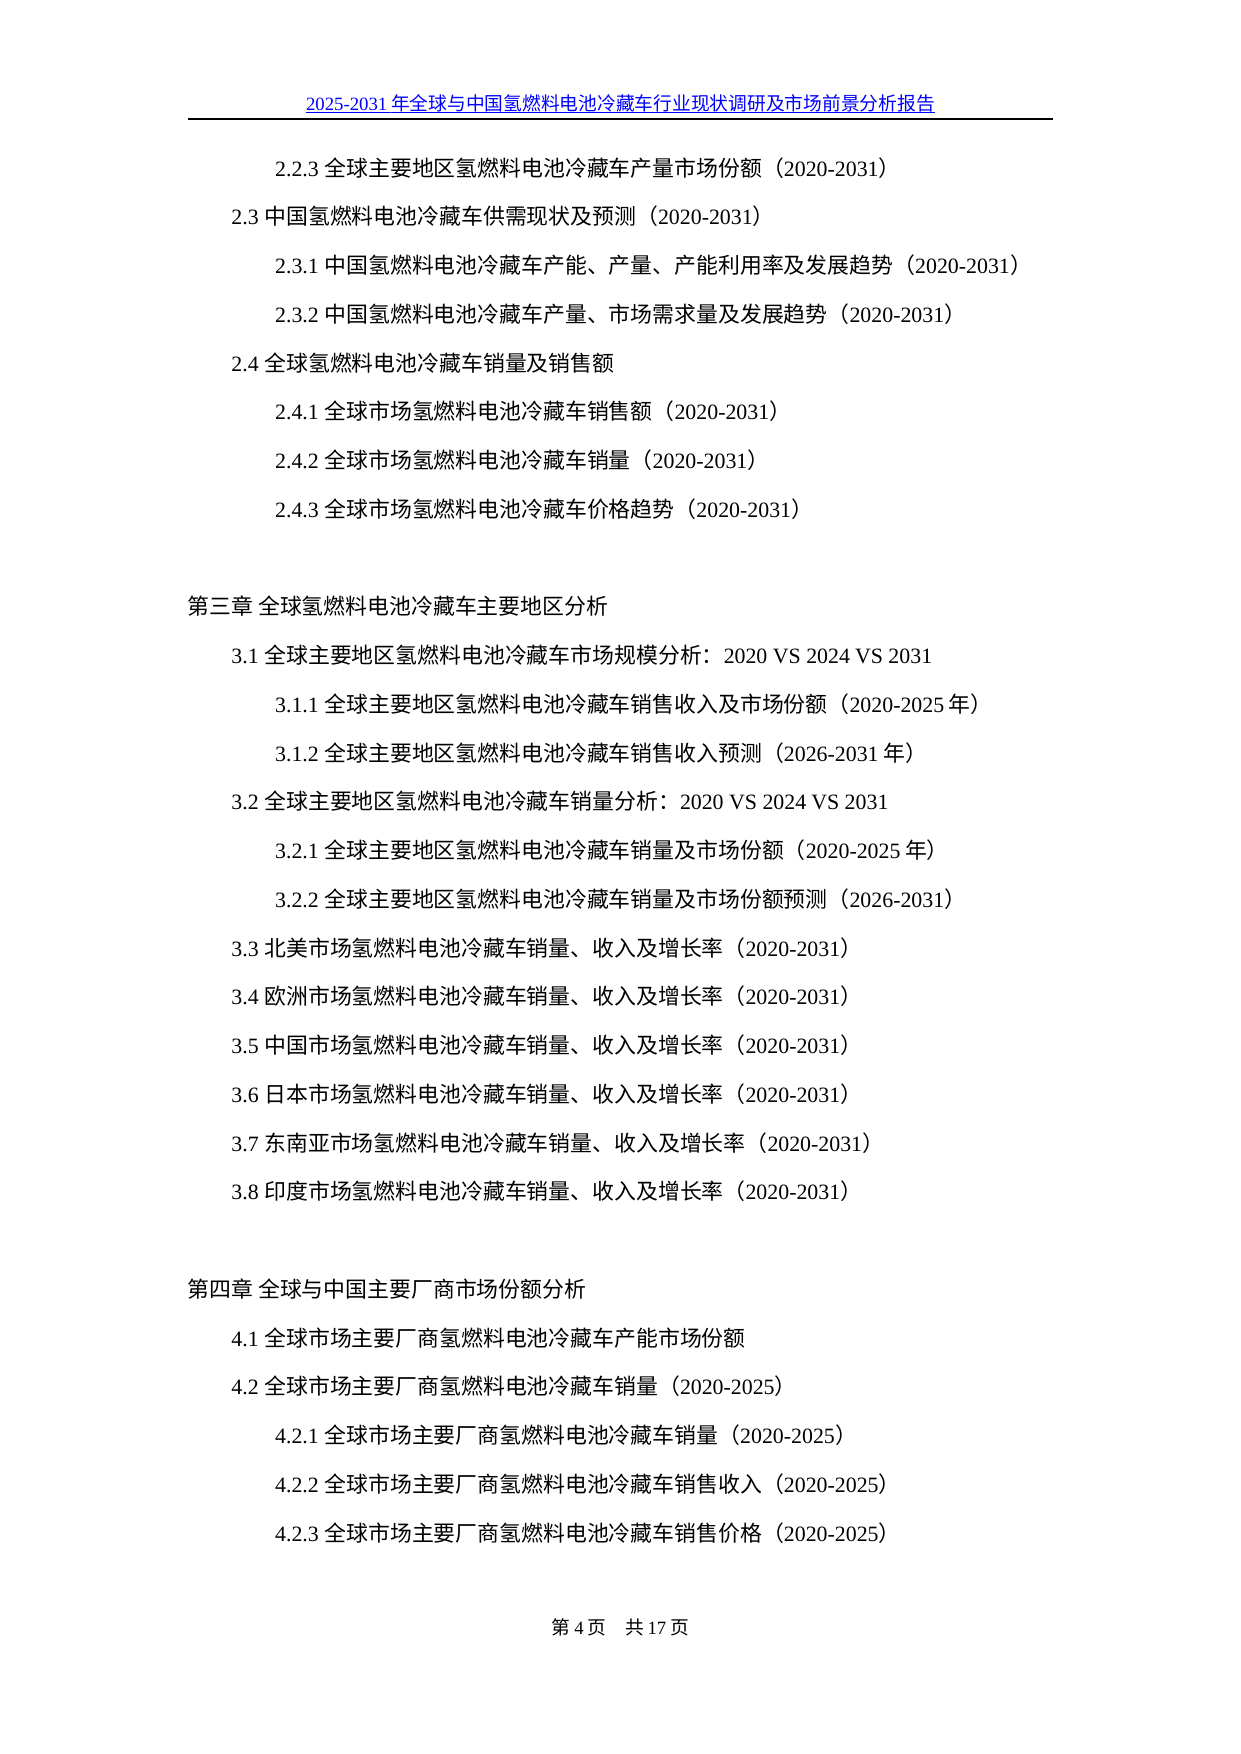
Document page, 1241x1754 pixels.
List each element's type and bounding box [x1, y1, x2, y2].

text [187, 150, 1053, 1548]
